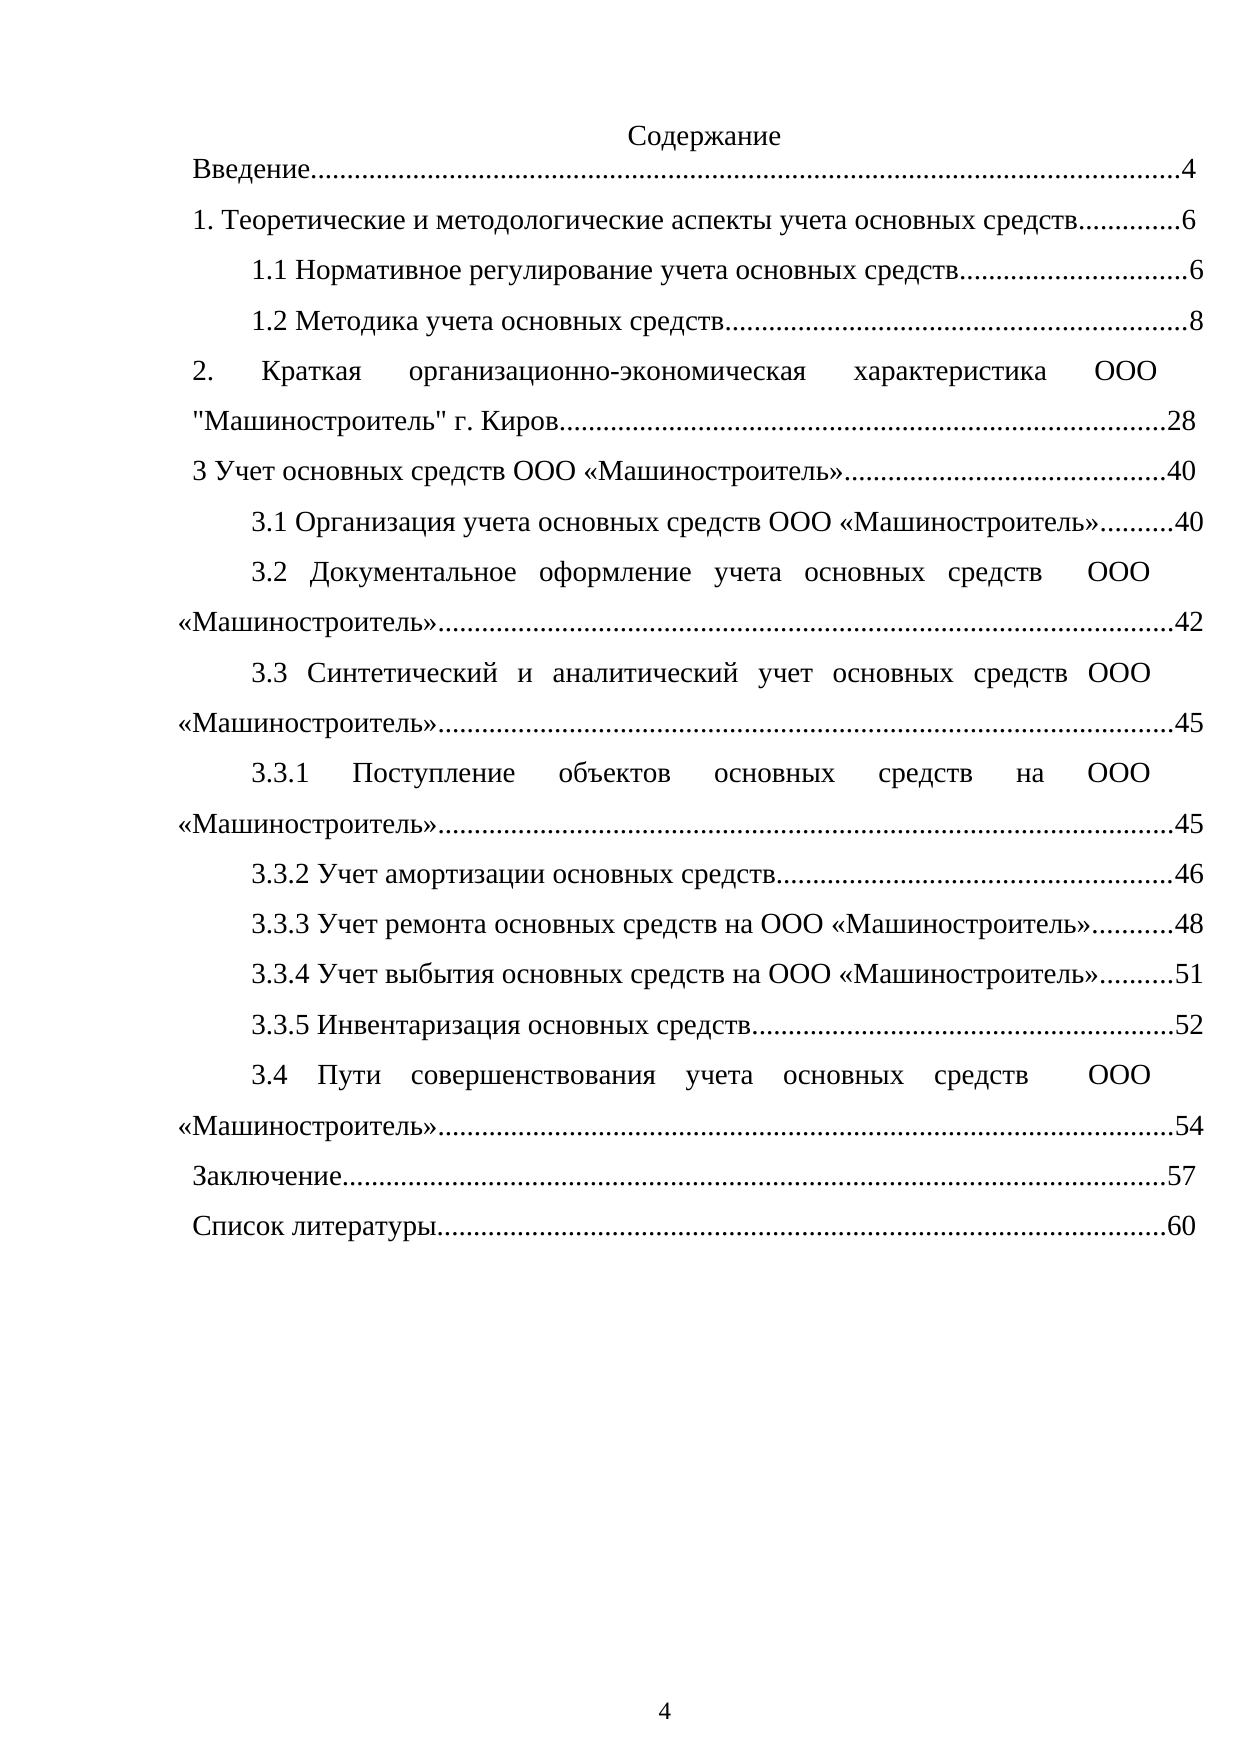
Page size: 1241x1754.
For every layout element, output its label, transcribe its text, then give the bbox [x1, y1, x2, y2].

title Содержание [177, 118, 1158, 152]
